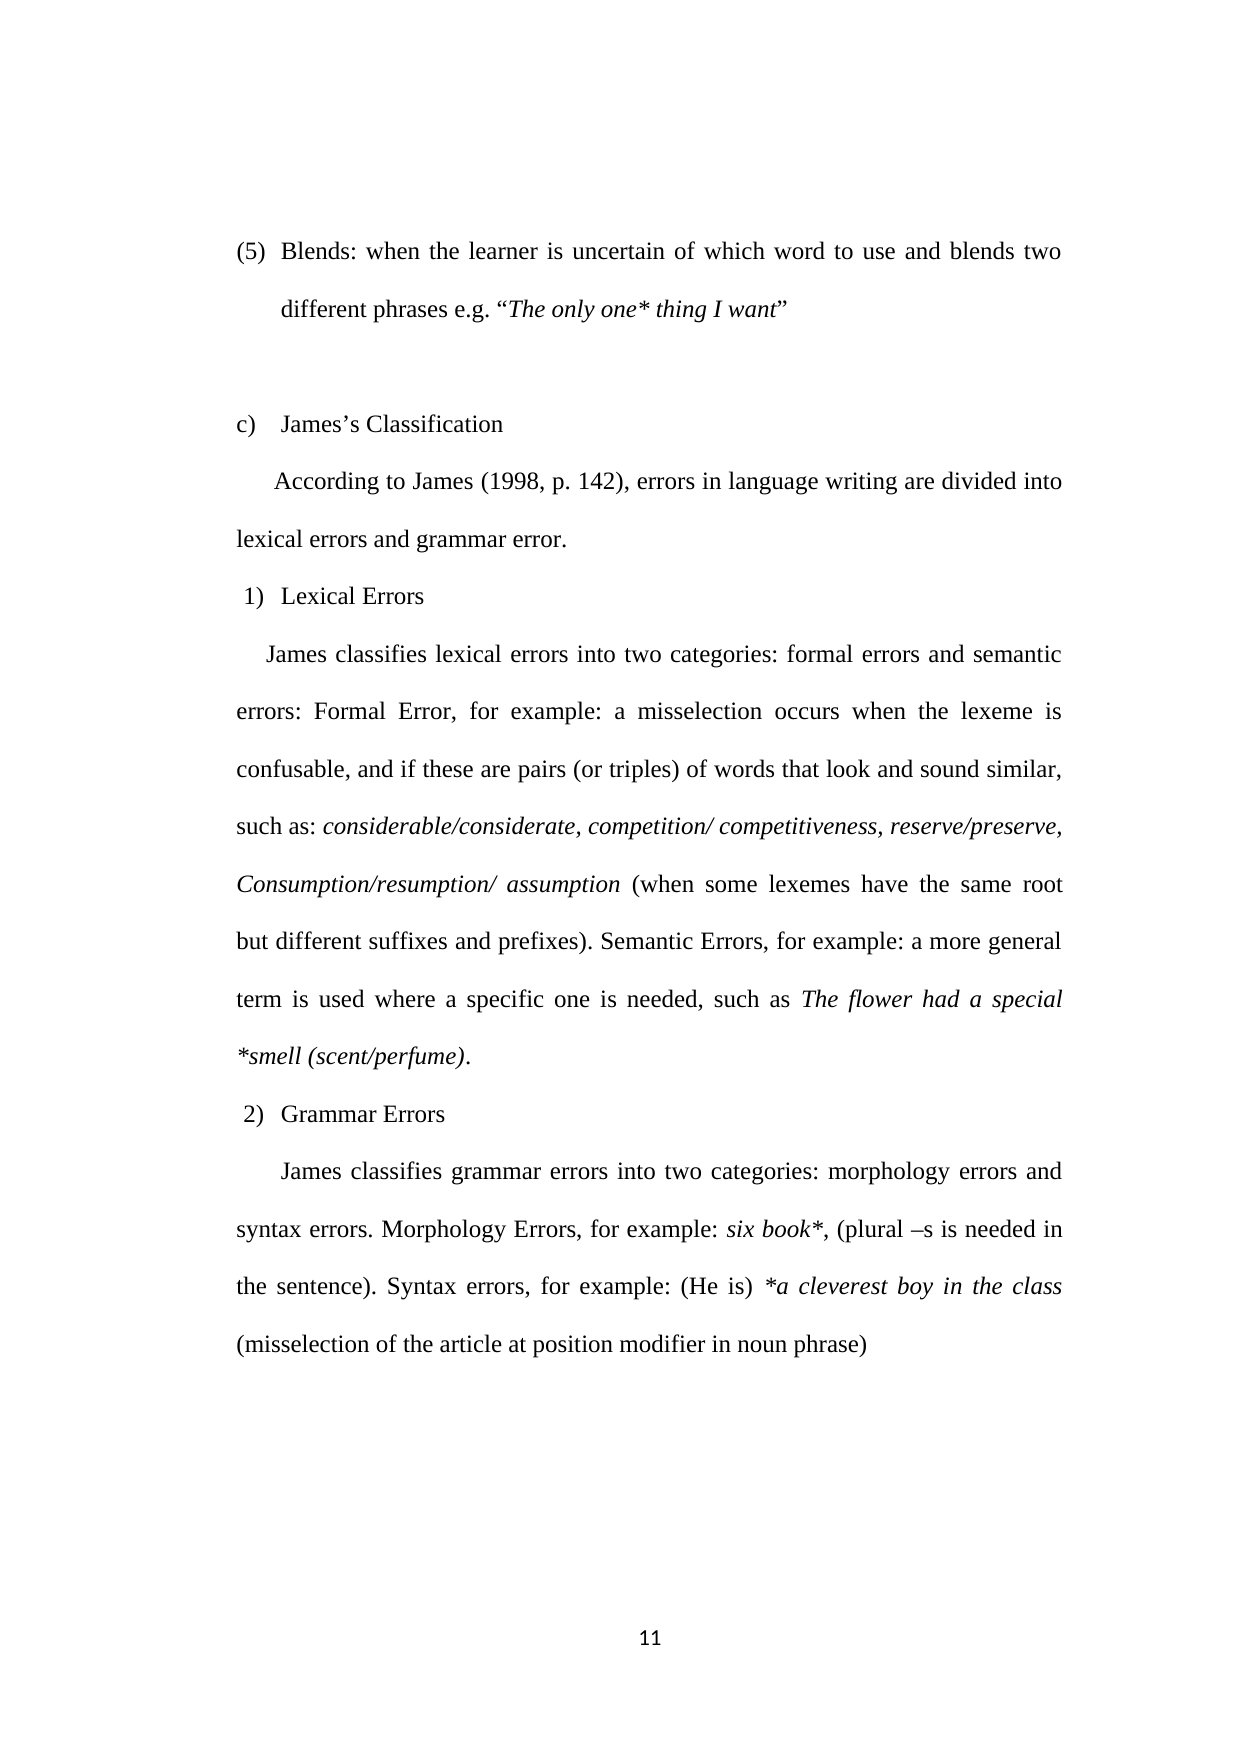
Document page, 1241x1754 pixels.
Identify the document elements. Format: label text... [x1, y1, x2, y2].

list Lexical Errors [243, 581, 1063, 610]
list Blends: when the learner is uncertain of which word to use and blends two different phrases e.g. “The only one* thing I want” [236, 236, 1063, 322]
list James’s Classification [236, 409, 1063, 437]
text According to James , errors in language writing are divided into lexical errors and grammar error. [236, 466, 1063, 552]
list Grammar Errors [243, 1099, 1063, 1127]
text James classifies grammar errors into two categories: morphology errors and syntax errors. Morphology Errors, for example: six book*, (plural –s is needed in the sentence). Syntax errors, for example: (He is) *a cleverest boy in the class (misselection of the article at position modifier in noun phrase) [236, 1156, 1063, 1357]
text James classifies lexical errors into two categories: formal errors and semantic errors: Formal Error, for example: a misselection occurs when the lexeme is confusable, and if these are pairs (or triples) of words that look and sound similar, such as: considerable/considerate, competition/ competitiveness, reserve/preserve, Consumption/resumption/ assumption (when some lexemes have the same root but different suffixes and prefixes). Semantic Errors, for example: a more general term is used where a specific one is needed, such as The flower had a special *smell (scent/perfume). [236, 639, 1063, 1070]
